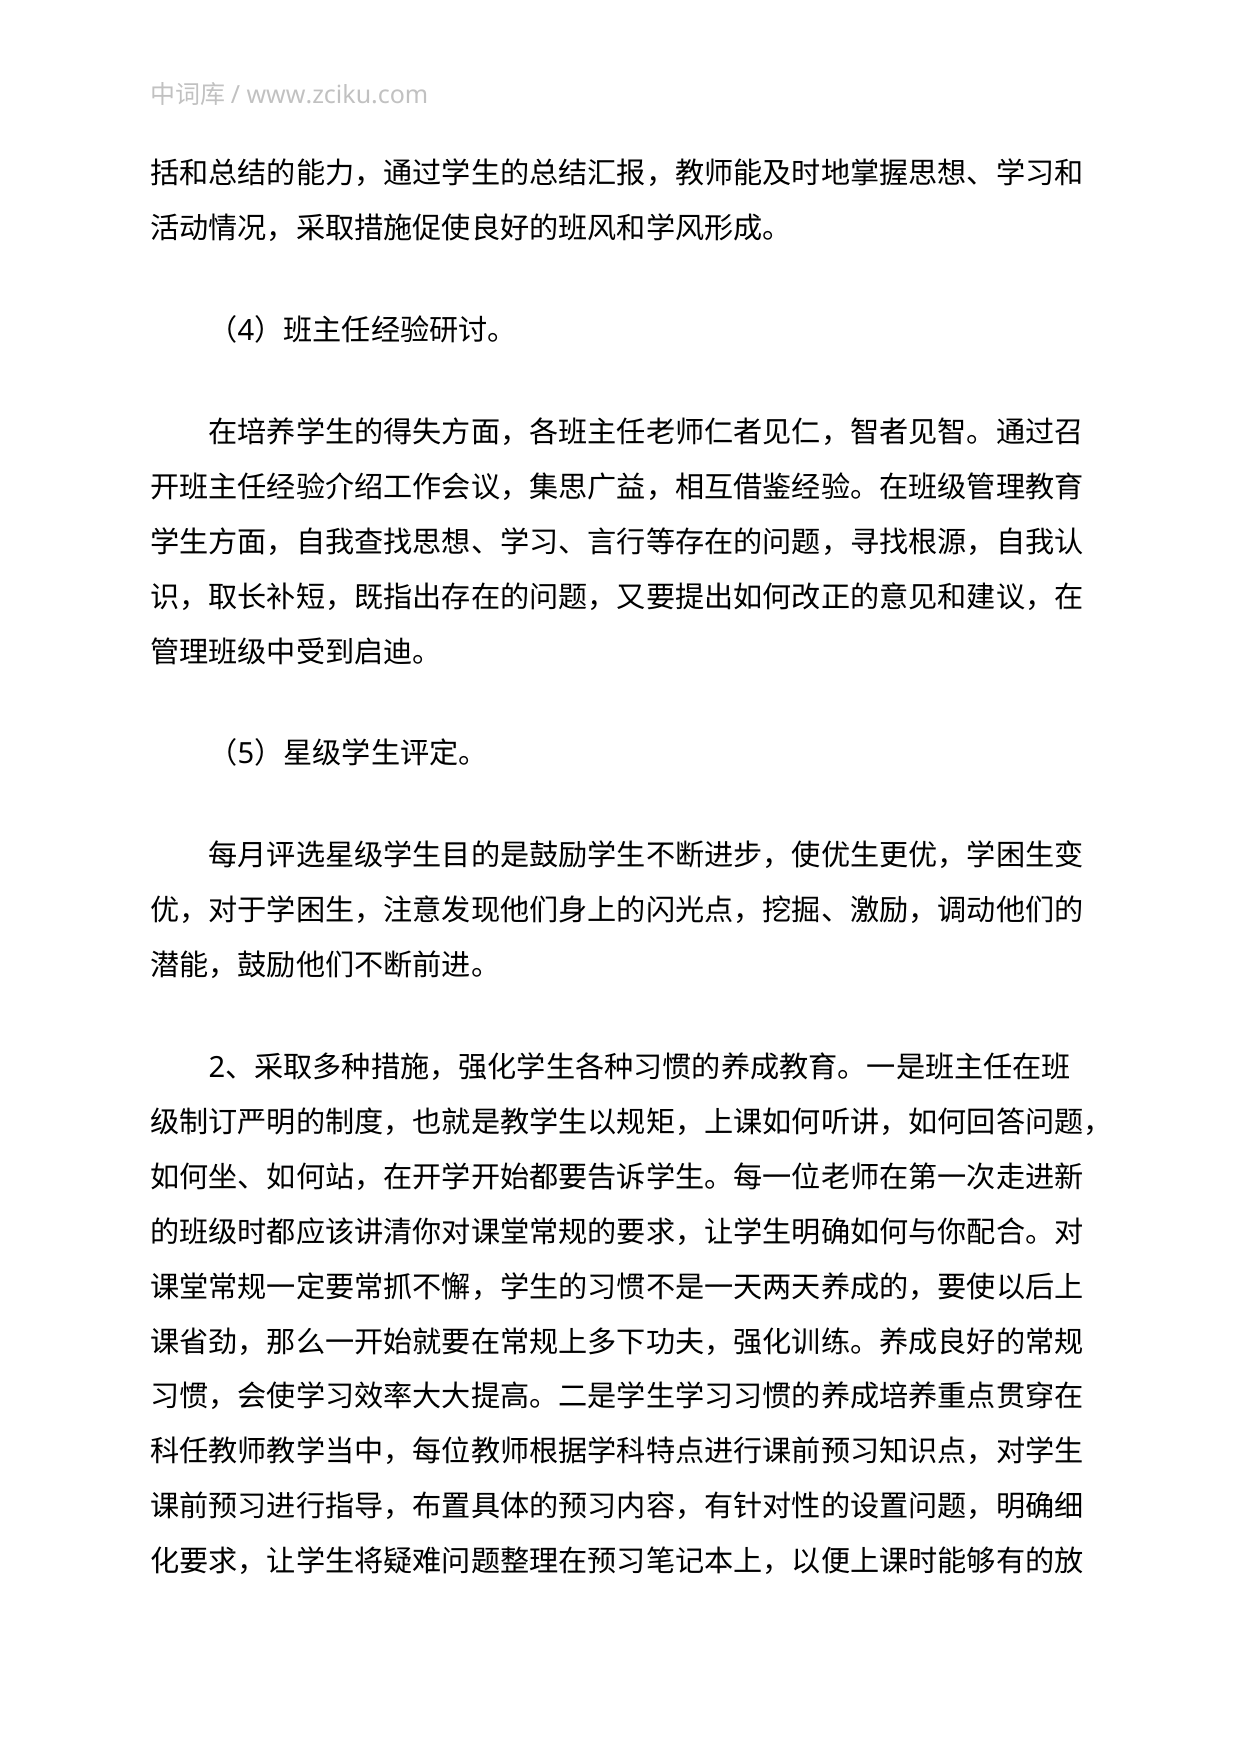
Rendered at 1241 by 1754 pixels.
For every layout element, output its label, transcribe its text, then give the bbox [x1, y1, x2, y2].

text （4）班主任经验研讨。 [150, 307, 1090, 349]
text （5）星级学生评定。 [150, 730, 1090, 772]
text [150, 1043, 1090, 1580]
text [150, 150, 1090, 247]
text 每月评选星级学生目的是鼓励学生不断进步，使优生更优，学困生变优，对于学困生，注意发现他们身上的闪光点，挖掘、激励，调动他们的潜能，鼓励他们不断前进。 [150, 832, 1090, 984]
text 在培养学生的得失方面，各班主任老师仁者见仁，智者见智。通过召开班主任经验介绍工作会议，集思广益，相互借鉴经验。在班级管理教育学生方面，自我查找思想、学习、言行等存在的问题，寻找根源，自我认识，取长补短，既指出存在的问题，又要提出如何改正的意见和建议，在管理班级中受到启迪。 [150, 409, 1090, 671]
